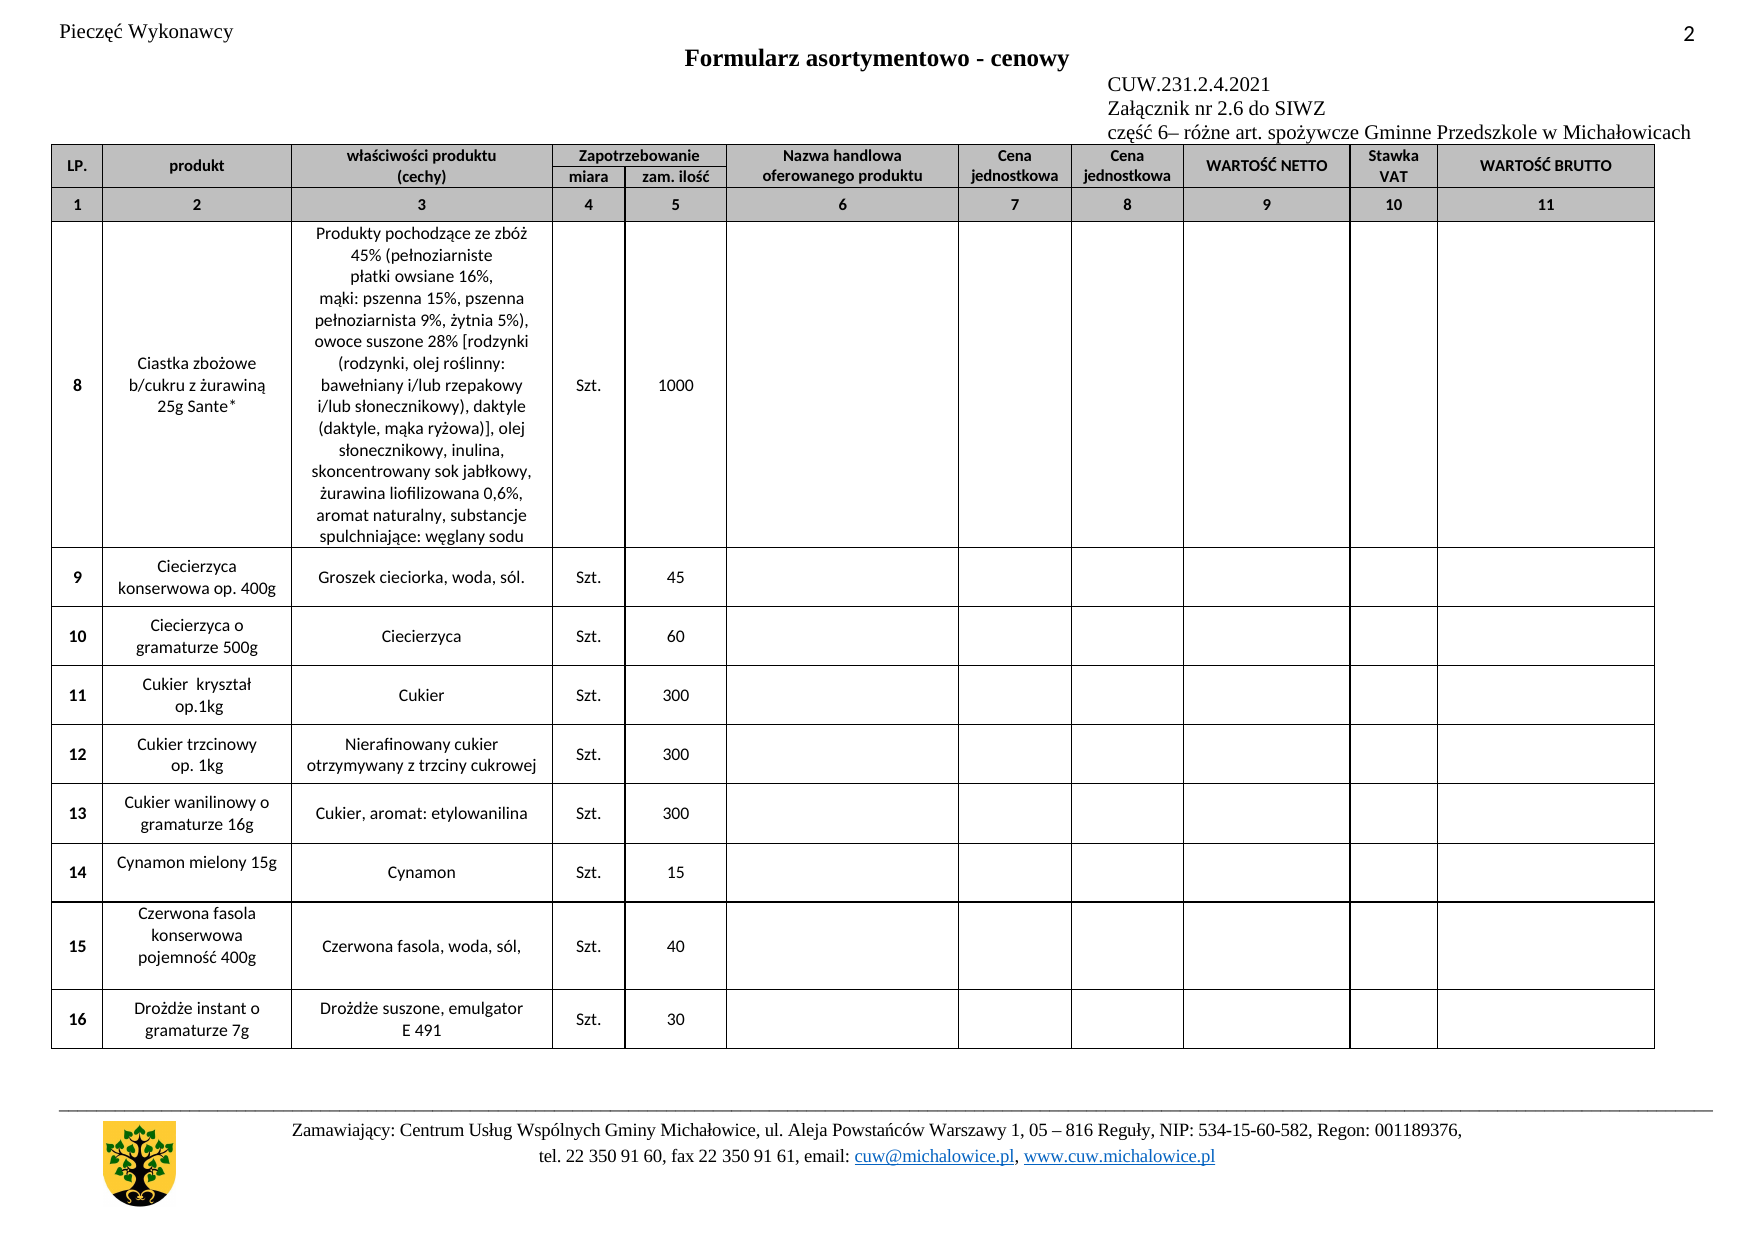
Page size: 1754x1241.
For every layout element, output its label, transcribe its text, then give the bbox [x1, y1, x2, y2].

table_cell Cukier, aromat: etylowanilina [292, 784, 552, 842]
table_cell Szt. [553, 844, 624, 901]
table_cell [1184, 607, 1349, 665]
table_cell 8 [52, 222, 102, 547]
table_cell [1351, 548, 1437, 606]
table_cell [1184, 903, 1349, 989]
table_cell 30 [626, 990, 726, 1048]
table_cell Szt. [553, 607, 624, 665]
table_header Zapotrzebowanie [553, 145, 726, 166]
table_cell Szt. [553, 990, 624, 1048]
table_cell [727, 990, 958, 1048]
table_cell Drożdże suszone, emulgator E 491 [292, 990, 552, 1048]
table_cell [1438, 222, 1654, 547]
table_header LP. [52, 145, 102, 187]
table_cell Szt. [553, 222, 624, 547]
table_cell [727, 666, 958, 724]
table_cell [1351, 784, 1437, 842]
table_cell 3 [292, 188, 552, 221]
table_cell [1072, 903, 1183, 989]
table_cell Szt. [553, 903, 624, 989]
table_cell [1184, 666, 1349, 724]
table_cell [1184, 725, 1349, 783]
table_cell Cukier wanilinowy o gramaturze 16g [103, 784, 291, 842]
table_cell Cukier kryształ op.1kg [103, 666, 291, 724]
table_cell 6 [727, 188, 958, 221]
table_cell [1438, 784, 1654, 842]
table_cell [727, 844, 958, 901]
table_cell Ciecierzyca o gramaturze 500g [103, 607, 291, 665]
picture [103, 1121, 176, 1207]
table_cell [959, 607, 1071, 665]
table_cell 300 [626, 666, 726, 724]
table_cell 45 [626, 548, 726, 606]
table_cell 11 [1438, 188, 1654, 221]
table_header WARTOŚĆ NETTO [1184, 145, 1349, 187]
table_cell Cynamon mielony 15g [103, 844, 291, 901]
table_cell [959, 666, 1071, 724]
table_cell 9 [52, 548, 102, 606]
table_cell 9 [1184, 188, 1349, 221]
table_cell 15 [52, 903, 102, 989]
table_cell 13 [52, 784, 102, 842]
table_cell Ciecierzyca konserwowa op. 400g [103, 548, 291, 606]
table_cell 1 [52, 188, 102, 221]
table_cell Czerwona fasola, woda, sól, [292, 903, 552, 989]
table_cell [1184, 784, 1349, 842]
table_cell [727, 784, 958, 842]
table_cell [1072, 725, 1183, 783]
table_cell 300 [626, 784, 726, 842]
table_cell [727, 548, 958, 606]
table_cell [1184, 990, 1349, 1048]
table_cell miara [553, 167, 624, 187]
table_cell [1438, 990, 1654, 1048]
table_cell 300 [626, 725, 726, 783]
table_cell Nierafinowany cukier otrzymywany z trzciny cukrowej [292, 725, 552, 783]
table_cell [1072, 784, 1183, 842]
table_cell 1000 [626, 222, 726, 547]
table_cell [1072, 844, 1183, 901]
table_header WARTOŚĆ BRUTTO [1438, 145, 1654, 187]
table_cell 12 [52, 725, 102, 783]
table_header Stawka VAT [1351, 145, 1437, 187]
table_cell [1184, 844, 1349, 901]
table_cell [959, 844, 1071, 901]
table_cell [959, 725, 1071, 783]
table_header właściwości produktu (cechy) [292, 145, 552, 187]
table_cell [1351, 666, 1437, 724]
table_cell 40 [626, 903, 726, 989]
table_cell Cukier trzcinowy op. 1kg [103, 725, 291, 783]
table_cell 8 [1072, 188, 1183, 221]
table_cell [1438, 607, 1654, 665]
table_cell Cukier [292, 666, 552, 724]
table_header Nazwa handlowa oferowanego produktu (producent, model) [727, 145, 958, 187]
table_cell 60 [626, 607, 726, 665]
table_cell [1072, 548, 1183, 606]
table_cell Szt. [553, 666, 624, 724]
table_cell [1351, 222, 1437, 547]
table_header Cena jednostkowa brutto [1072, 145, 1183, 187]
table_cell [1438, 666, 1654, 724]
table_cell Szt. [553, 548, 624, 606]
table_cell Cynamon [292, 844, 552, 901]
table_cell [1351, 990, 1437, 1048]
table_cell 15 [626, 844, 726, 901]
table_cell [1351, 844, 1437, 901]
table_cell [959, 990, 1071, 1048]
table_cell 10 [52, 607, 102, 665]
table_header produkt [103, 145, 291, 187]
table_cell [1072, 666, 1183, 724]
table_cell 7 [959, 188, 1071, 221]
table_cell Szt. [553, 784, 624, 842]
table_cell Szt. [553, 725, 624, 783]
table_cell Czerwona fasola konserwowa pojemność 400g [103, 903, 291, 989]
table_cell 16 [52, 990, 102, 1048]
table_cell [1438, 548, 1654, 606]
table_cell 11 [52, 666, 102, 724]
table_cell [727, 903, 958, 989]
table_cell [959, 222, 1071, 547]
table_cell 2 [103, 188, 291, 221]
table_cell [1072, 990, 1183, 1048]
table_cell Drożdże instant o gramaturze 7g [103, 990, 291, 1048]
table_cell [1351, 903, 1437, 989]
table_cell [1351, 607, 1437, 665]
table_cell Produkty pochodzące ze zbóż 45% (pełnoziarniste płatki owsiane 16%, mąki: pszenna 15%, pszenna pełnoziarnista 9%, żytnia 5%), owoce suszone 28% [rodzynki (rodzynki, olej roślinny: bawełniany i/lub rzepakowy i/lub słonecznikowy), daktyle (daktyle, mąka ryżowa)], olej słonecznikowy, inulina, skoncentrowany sok jabłkowy, żurawina liofilizowana 0,6%, aromat naturalny, substancje spulchniające: węglany sodu [292, 222, 552, 547]
table_cell 14 [52, 844, 102, 901]
table_cell [959, 784, 1071, 842]
table_cell [727, 607, 958, 665]
table_cell [959, 548, 1071, 606]
table_cell 10 [1351, 188, 1437, 221]
table_cell [727, 222, 958, 547]
table_cell [1438, 844, 1654, 901]
table_cell [1072, 607, 1183, 665]
table_cell Groszek cieciorka, woda, sól. [292, 548, 552, 606]
table_cell 4 [553, 188, 624, 221]
table_cell Ciecierzyca [292, 607, 552, 665]
table_cell [1351, 725, 1437, 783]
table_cell [1438, 725, 1654, 783]
table_cell [1438, 903, 1654, 989]
table_cell [1184, 222, 1349, 547]
table_header Cena jednostkowa netto [959, 145, 1071, 187]
table_cell zam. ilość [626, 167, 726, 187]
table_cell [1184, 548, 1349, 606]
table_cell Ciastka zbożowe b/cukru z żurawiną 25g Sante* [103, 222, 291, 547]
table_cell [959, 903, 1071, 989]
table_cell [727, 725, 958, 783]
table_cell 5 [626, 188, 726, 221]
table_cell [1072, 222, 1183, 547]
